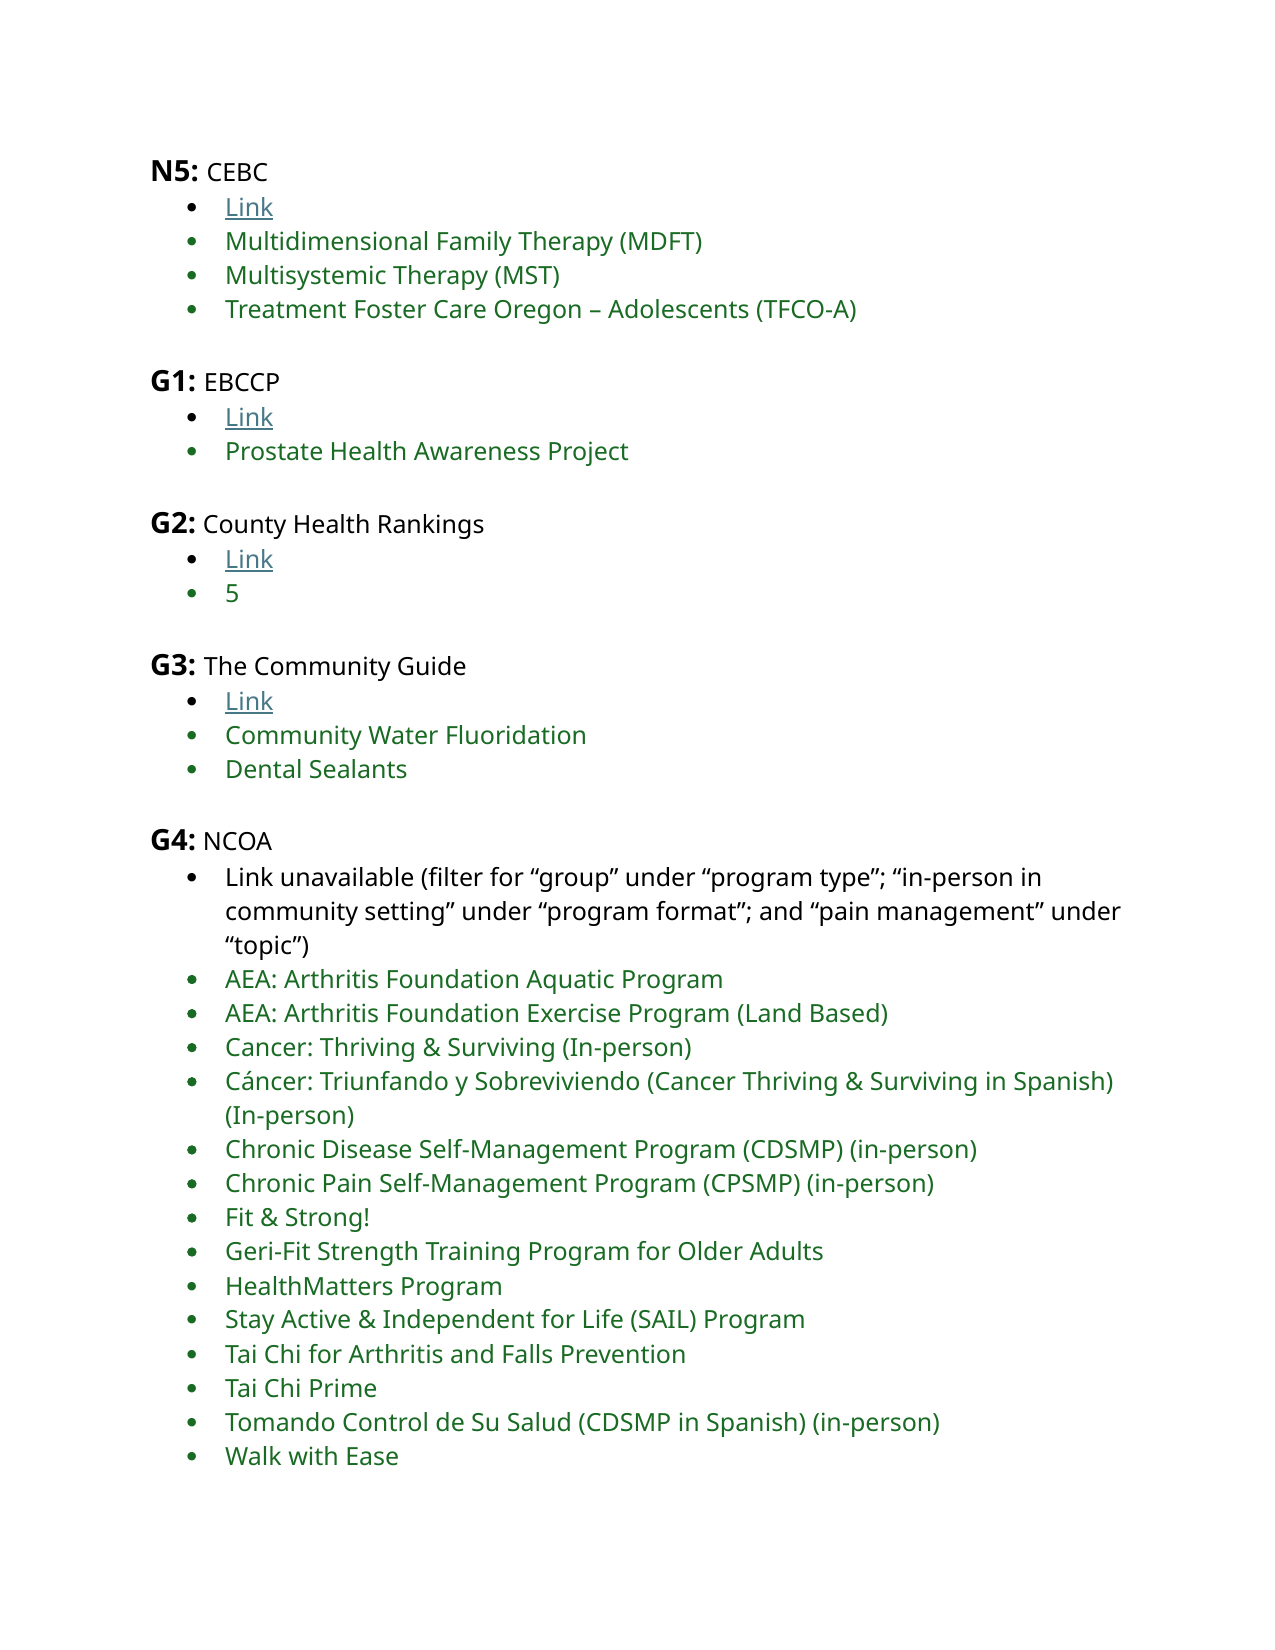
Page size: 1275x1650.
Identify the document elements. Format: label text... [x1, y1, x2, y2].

list Cáncer: Triunfando y Sobreviviendo (Cancer Thriving & Surviving in Spanish) (In-person) [187, 1064, 1125, 1132]
list Chronic Disease Self-Management Program (CDSMP) (in-person) [187, 1132, 1125, 1166]
text N5: CEBC [150, 150, 1125, 190]
list Link [187, 190, 1125, 224]
text G1: EBCCP [150, 360, 1125, 400]
list Cancer: Thriving & Surviving (In-person) [187, 1030, 1125, 1064]
list Tomando Control de Su Salud (CDSMP in Spanish) (in-person) [187, 1404, 1125, 1438]
list Chronic Pain Self-Management Program (CPSMP) (in-person) [187, 1166, 1125, 1200]
list Walk with Ease [187, 1438, 1125, 1472]
list Stay Active & Independent for Life (SAIL) Program [187, 1302, 1125, 1336]
list Tai Chi Prime [187, 1370, 1125, 1404]
list Community Water Fluoridation [187, 717, 1125, 752]
list Prostate Health Awareness Project [187, 434, 1125, 468]
text G2: County Health Rankings [150, 502, 1125, 542]
text G3: The Community Guide [150, 644, 1125, 683]
list Geri-Fit Strength Training Program for Older Adults [187, 1234, 1125, 1268]
list Link [187, 542, 1125, 576]
list Link [187, 683, 1125, 717]
list Multidimensional Family Therapy (MDFT) [187, 224, 1125, 258]
text G4: NCOA [150, 820, 1125, 859]
list Fit & Strong! [187, 1200, 1125, 1234]
list AEA: Arthritis Foundation Exercise Program (Land Based) [187, 996, 1125, 1030]
list Multisystemic Therapy (MST) [187, 258, 1125, 292]
list Dental Sealants [187, 752, 1125, 786]
list AEA: Arthritis Foundation Aquatic Program [187, 962, 1125, 996]
list Treatment Foster Care Oregon – Adolescents (TFCO-A) [187, 292, 1125, 326]
list Link unavailable (filter for “group” under “program type”; “in-person in community setting” under “program format”; and “pain management” under “topic”) [187, 859, 1125, 962]
list 5 [187, 576, 1125, 610]
list Link [187, 400, 1125, 434]
list HealthMatters Program [187, 1268, 1125, 1302]
list Tai Chi for Arthritis and Falls Prevention [187, 1336, 1125, 1370]
